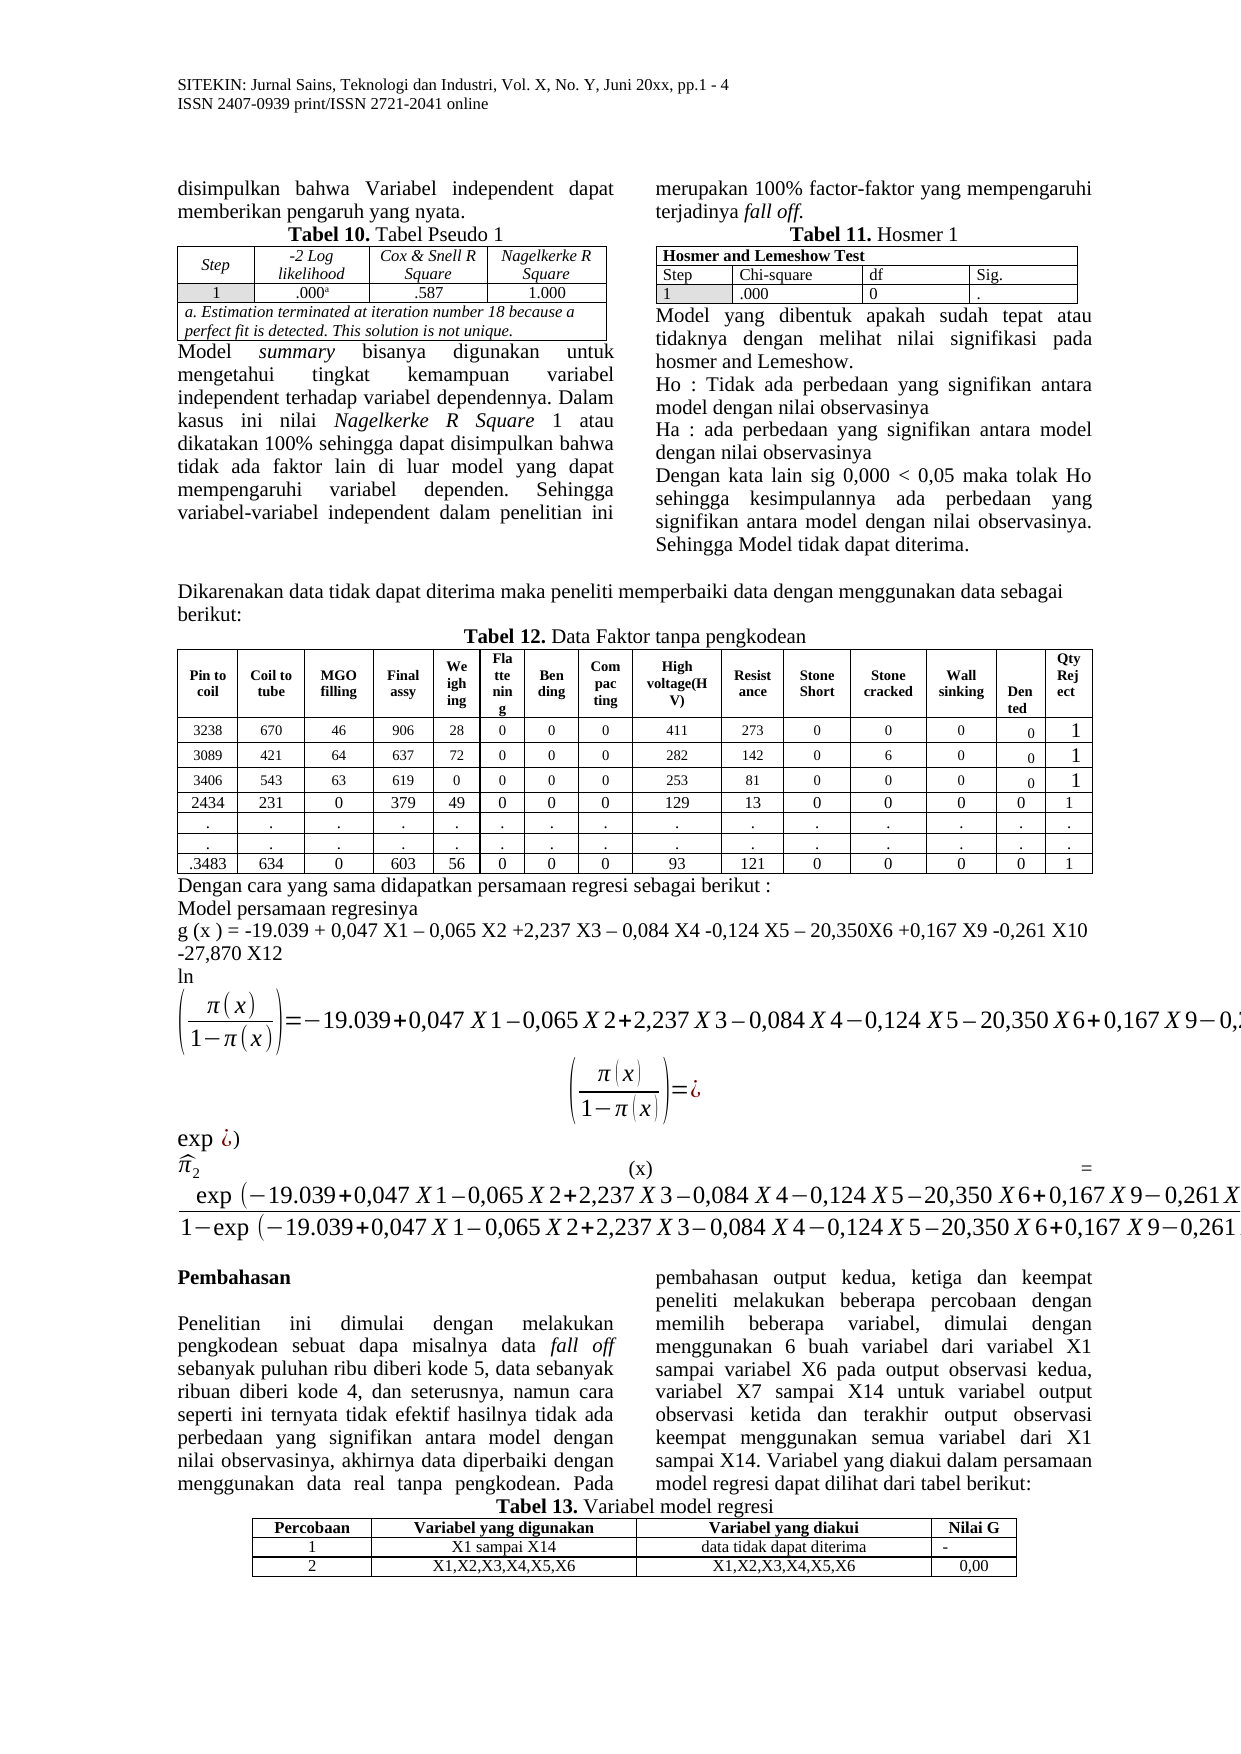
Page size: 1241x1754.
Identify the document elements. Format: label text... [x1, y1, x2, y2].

table_cell . [997, 813, 1045, 832]
table_header Variabel yang diakui [637, 1519, 931, 1537]
table_cell 0 [579, 854, 632, 873]
text ) [177, 1125, 1092, 1151]
table_cell 1 [1046, 768, 1092, 792]
table_cell 0 [927, 793, 996, 812]
table_cell 0 [927, 768, 996, 792]
table_cell 0 [784, 768, 850, 792]
table_header Nagelkerke R Square [488, 247, 606, 283]
table_cell 411 [633, 718, 721, 742]
table_cell 0 [851, 768, 926, 792]
table_cell a. Estimation terminated at iteration number 18 because a perfect fit is detected. This solution is not unique. [178, 303, 606, 340]
table_cell 253 [633, 768, 721, 792]
table_header Variabel yang digunakan [372, 1519, 636, 1537]
table_header Weigh ing [434, 650, 479, 717]
table_cell 0 [927, 718, 996, 742]
table_cell . [374, 813, 433, 832]
table_cell . [633, 834, 721, 853]
text Model summary bisanya digunakan untuk mengetahui tingkat kemampuan variabel independent terhadap variabel dependennya. Dalam kasus ini nilai Nagelkerke R Square 1 atau dikatakan 100% sehingga dapat disimpulkan bahwa tidak ada faktor lain di luar model yang dapat mempengaruhi variabel dependen. Sehingga variabel-variabel independent dalam penelitian ini merupakan 100% factor-faktor yang mempengaruhi terjadinya fall off. [177, 341, 614, 524]
table_cell . [1046, 813, 1092, 832]
table_header Cox & Snell R Square [370, 247, 487, 283]
table_cell 0 [525, 854, 578, 873]
table_cell 93 [633, 854, 721, 873]
table_cell 3089 [178, 743, 237, 767]
table_cell . [927, 834, 996, 853]
table_cell 63 [305, 768, 373, 792]
table_cell . [851, 813, 926, 832]
table_cell 2 [253, 1558, 371, 1576]
table_cell 6 [851, 743, 926, 767]
table_cell 0 [997, 718, 1045, 742]
table_cell . [722, 813, 783, 832]
table_cell 3238 [178, 718, 237, 742]
table_cell . [305, 813, 373, 832]
table_cell 637 [374, 743, 433, 767]
text Dengan cara yang sama didapatkan persamaan regresi sebagai berikut : [177, 874, 1092, 897]
table_header High voltage(HV) [633, 650, 721, 717]
table_cell 46 [305, 718, 373, 742]
text Tabel 10. Tabel Pseudo 1 [177, 223, 614, 246]
table_cell 0 [305, 854, 373, 873]
table_cell . [525, 834, 578, 853]
table_cell 0 [305, 793, 373, 812]
table_cell 0 [784, 743, 850, 767]
table_cell . [633, 813, 721, 832]
table_cell 543 [238, 768, 304, 792]
table_cell . [525, 813, 578, 832]
text Tabel 13. Variabel model regresi [177, 1495, 1092, 1518]
table_cell 0 [997, 854, 1045, 873]
table_cell 49 [434, 793, 479, 812]
table_cell 0 [927, 743, 996, 767]
table_header Compac ting [579, 650, 632, 717]
table_cell . [481, 813, 524, 832]
table_cell 282 [633, 743, 721, 767]
table_cell 0 [481, 718, 524, 742]
table_cell . [238, 813, 304, 832]
table_header Dented [997, 650, 1045, 717]
table_cell 1 [1046, 793, 1092, 812]
table_cell 64 [305, 743, 373, 767]
text Dikarenakan data tidak dapat diterima maka peneliti memperbaiki data dengan menggunakan data sebagai berikut: [177, 580, 1092, 626]
table_cell 0 [997, 793, 1045, 812]
table_cell 1 [1046, 743, 1092, 767]
table_cell 0 [784, 718, 850, 742]
table_cell 634 [238, 854, 304, 873]
table_cell 1 [1046, 718, 1092, 742]
table_cell 72 [434, 743, 479, 767]
table_header -2 Log likelihood [255, 247, 369, 283]
table_cell 0 [579, 793, 632, 812]
table_cell 0 [997, 743, 1045, 767]
table_cell . [238, 834, 304, 853]
table_cell . [784, 834, 850, 853]
table_cell . [851, 834, 926, 853]
table_cell 906 [374, 718, 433, 742]
table_cell 0 [434, 768, 479, 792]
table_cell . [178, 834, 237, 853]
table_cell 81 [722, 768, 783, 792]
table_cell 0 [481, 743, 524, 767]
table_cell . [784, 813, 850, 832]
table_cell 421 [238, 743, 304, 767]
table_cell 0 [784, 854, 850, 873]
table_cell 0 [481, 854, 524, 873]
table_header Step [178, 247, 254, 283]
table_header Percobaan [253, 1519, 371, 1537]
table_cell .3483 [178, 854, 237, 873]
table_cell data tidak dapat diterima [637, 1538, 931, 1556]
table_cell 142 [722, 743, 783, 767]
table_cell . [579, 813, 632, 832]
text (x) = [177, 1151, 1092, 1243]
table_cell X1,X2,X3,X4,X5,X6 [372, 1558, 636, 1576]
table_cell df [863, 266, 969, 284]
table_cell . [434, 813, 479, 832]
text Ho : Tidak ada perbedaan yang signifikan antara model dengan nilai observasinya [655, 373, 1092, 419]
table_cell 0 [525, 743, 578, 767]
text Model yang dibentuk apakah sudah tepat atau tidaknya dengan melihat nilai signifikasi pada hosmer and Lemeshow. [655, 304, 1092, 373]
table_cell 0 [851, 718, 926, 742]
table_header Nilai G [932, 1519, 1016, 1537]
table_cell 0 [851, 793, 926, 812]
table_cell 121 [722, 854, 783, 873]
table_header Coil to tube [238, 650, 304, 717]
table_cell 619 [374, 768, 433, 792]
text ln [177, 965, 1092, 1057]
table_cell 273 [722, 718, 783, 742]
table_header Pin to coil [178, 650, 237, 717]
table_cell . [997, 834, 1045, 853]
text g (x ) = -19.039 + 0,047 X1 – 0,065 X2 +2,237 X3 – 0,084 X4 -0,124 X5 – 20,350X6 +0,167 X9 -0,261 X10 -27,870 X12 [177, 919, 1092, 965]
text Model persamaan regresinya [177, 897, 1092, 919]
table_cell 0 [579, 768, 632, 792]
table_cell X1,X2,X3,X4,X5,X6 [637, 1558, 931, 1576]
table_cell 0 [481, 793, 524, 812]
table_cell . [178, 813, 237, 832]
table_cell 231 [238, 793, 304, 812]
table_cell Step [657, 266, 732, 284]
table_cell . [579, 834, 632, 853]
table_cell 56 [434, 854, 479, 873]
table_cell 129 [633, 793, 721, 812]
table_cell 0 [784, 793, 850, 812]
table_header Final assy [374, 650, 433, 717]
table_cell . [374, 834, 433, 853]
table_cell .587 [370, 284, 487, 302]
table_cell X1 sampai X14 [372, 1538, 636, 1556]
table_cell 0 [851, 854, 926, 873]
table_cell 603 [374, 854, 433, 873]
table_cell 13 [722, 793, 783, 812]
table_cell - [932, 1538, 1016, 1556]
text Pembahasan [177, 1266, 614, 1289]
table_cell . [305, 834, 373, 853]
table_cell 0,00 [932, 1558, 1016, 1576]
table_cell 0 [525, 768, 578, 792]
text Penelitian ini dimulai dengan melakukan pengkodean sebuat dapa misalnya data fall off sebanyak puluhan ribu diberi kode 5, data sebanyak ribuan diberi kode 4, dan seterusnya, namun cara seperti ini ternyata tidak efektif hasilnya tidak ada perbedaan yang signifikan antara model dengan nilai observasinya, akhirnya data diperbaiki dengan menggunakan data real tanpa pengkodean. Pada pembahasan output kedua, ketiga dan keempat peneliti melakukan beberapa percobaan dengan memilih beberapa variabel, dimulai dengan menggunakan 6 buah variabel dari variabel X1 sampai variabel X6 pada output observasi kedua, variabel X7 sampai X14 untuk variabel output observasi ketida dan terakhir output observasi keempat menggunakan semua variabel dari X1 sampai X14. Variabel yang diakui dalam persamaan model regresi dapat dilihat dari tabel berikut: [655, 1266, 1092, 1495]
table_cell 1 [178, 284, 254, 302]
table_cell 1.000 [488, 284, 606, 302]
table_cell 2434 [178, 793, 237, 812]
table_cell 0 [481, 768, 524, 792]
table_header Qty Reject [1046, 650, 1092, 717]
table_header Hosmer and Lemeshow Test [657, 247, 1077, 265]
table_cell . [1046, 834, 1092, 853]
table_cell 1 [657, 285, 732, 303]
table_cell 1 [253, 1538, 371, 1556]
table_cell 379 [374, 793, 433, 812]
table_cell . [434, 834, 479, 853]
table_cell . [927, 813, 996, 832]
table_cell 0 [579, 718, 632, 742]
table_header Wall sinking [927, 650, 996, 717]
table_header Stone Short [784, 650, 850, 717]
table_cell .000 [733, 285, 862, 303]
table_cell . [970, 285, 1077, 303]
text Penelitian ini dimulai dengan melakukan pengkodean sebuat dapa misalnya data fall off sebanyak puluhan ribu diberi kode 5, data sebanyak ribuan diberi kode 4, dan seterusnya, namun cara seperti ini ternyata tidak efektif hasilnya tidak ada perbedaan yang signifikan antara model dengan nilai observasinya, akhirnya data diperbaiki dengan menggunakan data real tanpa pengkodean. Pada pembahasan output kedua, ketiga dan keempat peneliti melakukan beberapa percobaan dengan memilih beberapa variabel, dimulai dengan menggunakan 6 buah variabel dari variabel X1 sampai variabel X6 pada output observasi kedua, variabel X7 sampai X14 untuk variabel output observasi ketida dan terakhir output observasi keempat menggunakan semua variabel dari X1 sampai X14. Variabel yang diakui dalam persamaan model regresi dapat dilihat dari tabel berikut: [177, 1312, 614, 1495]
table_header Stone cracked [851, 650, 926, 717]
table_header Flatte ning [481, 650, 524, 717]
text Dengan kata lain sig 0,000 < 0,05 maka tolak Ho sehingga kesimpulannya ada perbedaan yang signifikan antara model dengan nilai observasinya. Sehingga Model tidak dapat diterima. [655, 464, 1092, 556]
text Tabel 11. Hosmer 1 [655, 223, 1092, 246]
text Tabel 12. Data Faktor tanpa pengkodean [177, 626, 1092, 648]
table_cell 3406 [178, 768, 237, 792]
table_cell 0 [579, 743, 632, 767]
table_cell 0 [863, 285, 969, 303]
table_cell 1 [1046, 854, 1092, 873]
table_cell Chi-square [733, 266, 862, 284]
table_cell 0 [525, 718, 578, 742]
table_cell 28 [434, 718, 479, 742]
table_cell 0 [525, 793, 578, 812]
table_cell 670 [238, 718, 304, 742]
table_cell 0 [927, 854, 996, 873]
table_header Bending [525, 650, 578, 717]
text Ha : ada perbedaan yang signifikan antara model dengan nilai observasinya [655, 419, 1092, 464]
table_cell Sig. [970, 266, 1077, 284]
table_cell 0 [997, 768, 1045, 792]
table_cell .000a [255, 284, 369, 302]
table_header Resistance [722, 650, 783, 717]
table_header MGO filling [305, 650, 373, 717]
table_cell . [481, 834, 524, 853]
table_cell . [722, 834, 783, 853]
